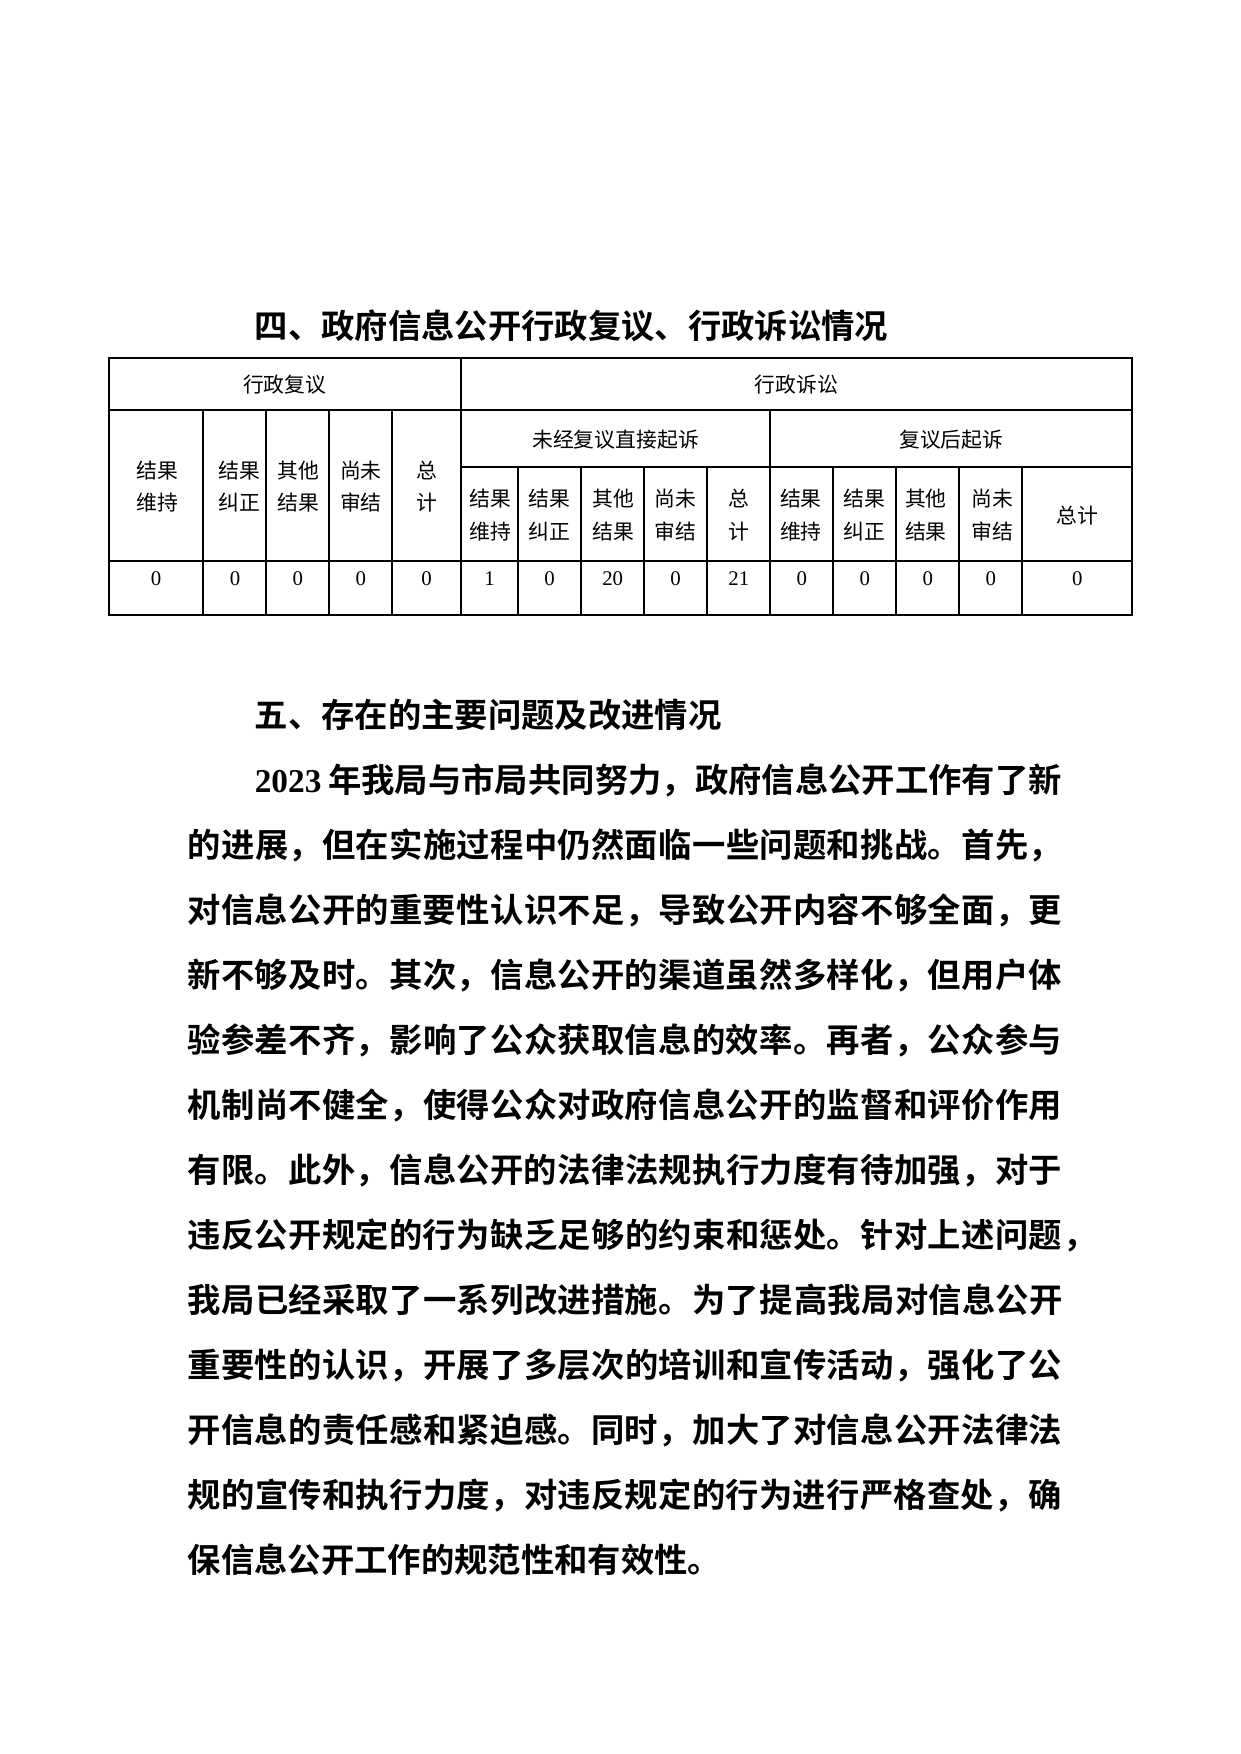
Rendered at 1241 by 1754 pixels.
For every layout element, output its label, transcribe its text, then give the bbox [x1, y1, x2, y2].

table_cell 0 [1023, 562, 1131, 613]
table_cell 0 [330, 562, 391, 613]
table_cell 结果 维持 [110, 411, 202, 560]
table_cell 0 [519, 562, 580, 613]
table_cell 总计 [1023, 468, 1131, 560]
table_cell 尚未 审结 [645, 468, 706, 560]
table_cell 0 [645, 562, 706, 613]
table_cell 0 [204, 562, 265, 613]
text 2023年我局与市局共同努力，政府信息公开工作有了新的进展，但在实施过程中仍然面临一些问题和挑战。首先，对信息公开的重要性认识不足，导致公开内容不够全面，更新不够及时。其次，信息公开的渠道虽然多样化，但用户体验参差不齐，影响了公众获取信息的效率。再者，公众参与机制尚不健全，使得公众对政府信息公开的监督和评价作用有限。此外，信息公开的法律法规执行力度有待加强，对于违反公开规定的行为缺乏足够的约束和惩处。针对上述问题，我局已经采取了一系列改进措施。为了提高我局对信息公开重要性的认识，开展了多层次的培训和宣传活动，强化了公开信息的责任感和紧迫感。同时，加大了对信息公开法律法规的宣传和执行力度，对违反规定的行为进行严格查处，确保信息公开工作的规范性和有效性。 [187, 746, 1063, 1591]
table_cell 20 [582, 562, 643, 613]
table_cell 结果纠正 [519, 468, 580, 560]
table_cell 0 [393, 562, 460, 613]
table_cell 其他 结果 [897, 468, 958, 560]
table_cell 尚未审结 [960, 468, 1021, 560]
table_cell 结果 纠正 [834, 468, 895, 560]
table_header 行政复议 [110, 359, 460, 409]
table_cell 总 计 [393, 411, 460, 560]
table_cell 0 [960, 562, 1021, 613]
table_cell 总计 [708, 468, 769, 560]
table_cell 0 [267, 562, 328, 613]
table_cell 其他结果 [267, 411, 328, 560]
table_cell 结果纠正 [204, 411, 265, 560]
table_cell 0 [897, 562, 958, 613]
table_cell 复议后起诉 [771, 411, 1131, 466]
table_cell 0 [771, 562, 832, 613]
table_cell 未经复议直接起诉 [462, 411, 769, 466]
table_cell 其他 结果 [582, 468, 643, 560]
table_cell 结果维持 [462, 468, 517, 560]
table_cell 0 [110, 562, 202, 613]
table_cell 0 [834, 562, 895, 613]
table_header 行政诉讼 [462, 359, 1131, 409]
text 五、存在的主要问题及改进情况 [187, 681, 1063, 746]
table_cell 1 [462, 562, 517, 613]
text 四、政府信息公开行政复议、行政诉讼情况 [187, 292, 1063, 357]
table_cell 尚未 审结 [330, 411, 391, 560]
table_cell 结果维持 [771, 468, 832, 560]
table_cell 21 [708, 562, 769, 613]
